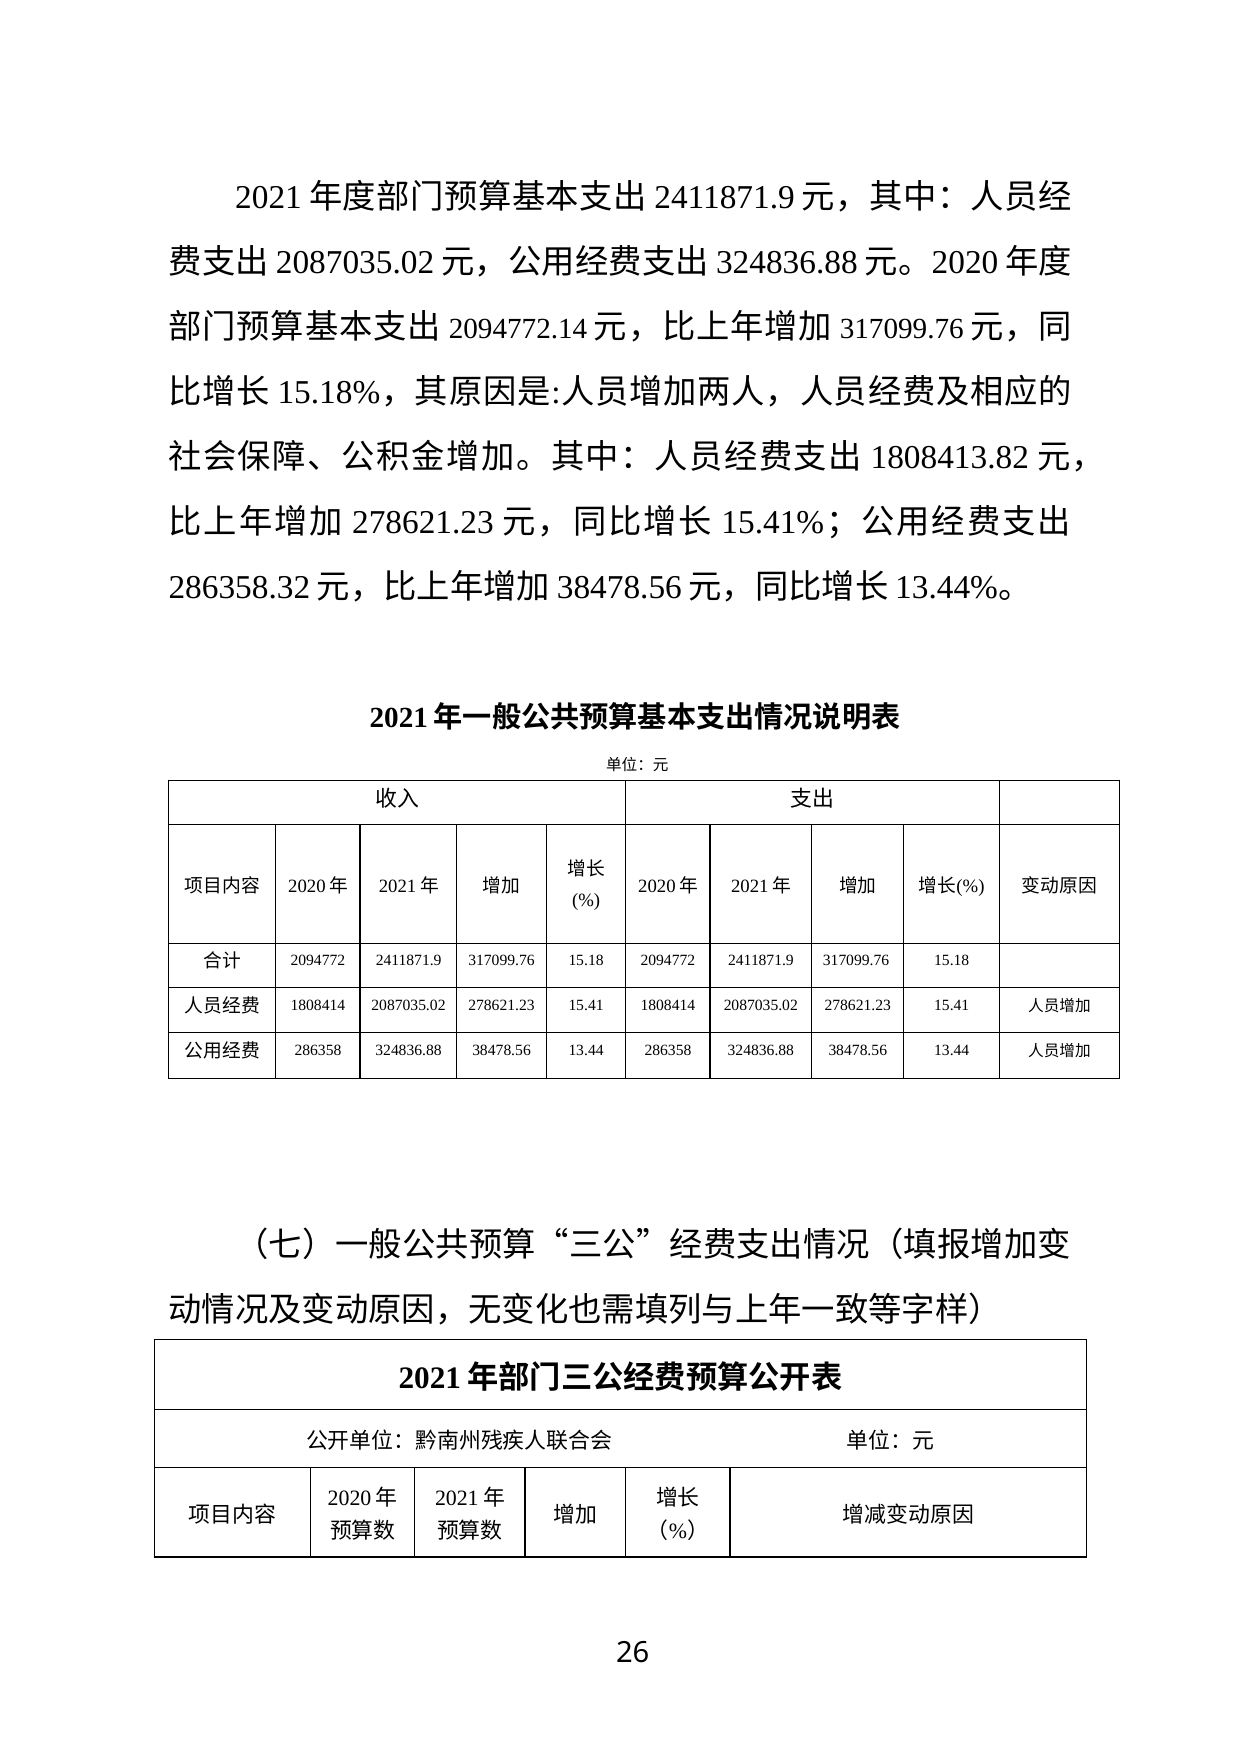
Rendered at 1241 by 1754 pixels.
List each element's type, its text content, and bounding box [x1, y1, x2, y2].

table_cell 13.44 [547, 1033, 625, 1078]
table_cell 增长(%) [547, 825, 625, 942]
table_cell 15.18 [547, 944, 625, 987]
table_cell 2087035.02 [711, 988, 811, 1032]
table_cell 人员经费 [169, 988, 275, 1032]
table_cell 公用经费 [169, 1033, 275, 1078]
table_header [1000, 781, 1119, 824]
table_header 收入 [169, 781, 625, 824]
table_cell 2411871.9 [361, 944, 456, 987]
table_cell 公开单位：黔南州残疾人联合会 单位：元 [155, 1410, 1086, 1467]
table_cell 38478.56 [457, 1033, 546, 1078]
table_cell 增长（%） [626, 1468, 729, 1556]
table_cell 13.44 [904, 1033, 999, 1078]
table_cell 2094772 [276, 944, 359, 987]
table_cell 增长(%) [904, 825, 999, 942]
table_cell 2094772 [626, 944, 709, 987]
table_cell 1808414 [276, 988, 359, 1032]
table_cell 合计 [169, 944, 275, 987]
text 单位：元 [168, 747, 1072, 779]
table_cell 278621.23 [457, 988, 546, 1032]
table_cell 286358 [276, 1033, 359, 1078]
table_cell 38478.56 [812, 1033, 903, 1078]
table_cell 317099.76 [812, 944, 903, 987]
table_cell 2020年 [626, 825, 709, 942]
table_cell 2087035.02 [361, 988, 456, 1032]
text （七）一般公共预算“三公”经费支出情况（填报增加变动情况及变动原因，无变化也需填列与上年一致等字样） [168, 1209, 1072, 1339]
text 2021年度部门预算基本支出2411871.9元，其中：人员经费支出2087035.02元，公用经费支出324836.88元。2020年度部门预算基本支出2094772.14元，比上年增加317099.76元，同比增长15.18%，其原因是:人员增加两人，人员经费及相应的社会保障、公积金增加。其中：人员经费支出1808413.82元，比上年增加278621.23元，同比增长15.41%；公用经费支出286358.32元，比上年增加38478.56元，同比增长13.44%。 [168, 162, 1072, 617]
table_cell 人员增加 [1000, 1033, 1119, 1078]
table_cell 2021年预算数 [415, 1468, 524, 1556]
table_cell 增加 [526, 1468, 625, 1556]
table_cell 2020年 [276, 825, 359, 942]
table_header 2021年部门三公经费预算公开表 [155, 1340, 1086, 1409]
table_header 支出 [626, 781, 999, 824]
table_cell 324836.88 [711, 1033, 811, 1078]
table_cell 人员增加 [1000, 988, 1119, 1032]
table_cell 变动原因 [1000, 825, 1119, 942]
table_cell 2021年 [361, 825, 456, 942]
table_cell 增加 [812, 825, 903, 942]
table_cell 324836.88 [361, 1033, 456, 1078]
table_cell 2021年 [711, 825, 811, 942]
table_cell 15.41 [904, 988, 999, 1032]
table_cell 项目内容 [155, 1468, 310, 1556]
table_cell 15.41 [547, 988, 625, 1032]
table_cell 317099.76 [457, 944, 546, 987]
table_cell 项目内容 [169, 825, 275, 942]
table_cell [1000, 944, 1119, 987]
table_cell 278621.23 [812, 988, 903, 1032]
table_cell 2411871.9 [711, 944, 811, 987]
table_cell 15.18 [904, 944, 999, 987]
table_cell 2020年预算数 [311, 1468, 414, 1556]
table_cell 286358 [626, 1033, 709, 1078]
text 2021年一般公共预算基本支出情况说明表 [168, 682, 1072, 747]
table_cell 增减变动原因 [731, 1468, 1086, 1556]
table_cell 增加 [457, 825, 546, 942]
table_cell 1808414 [626, 988, 709, 1032]
